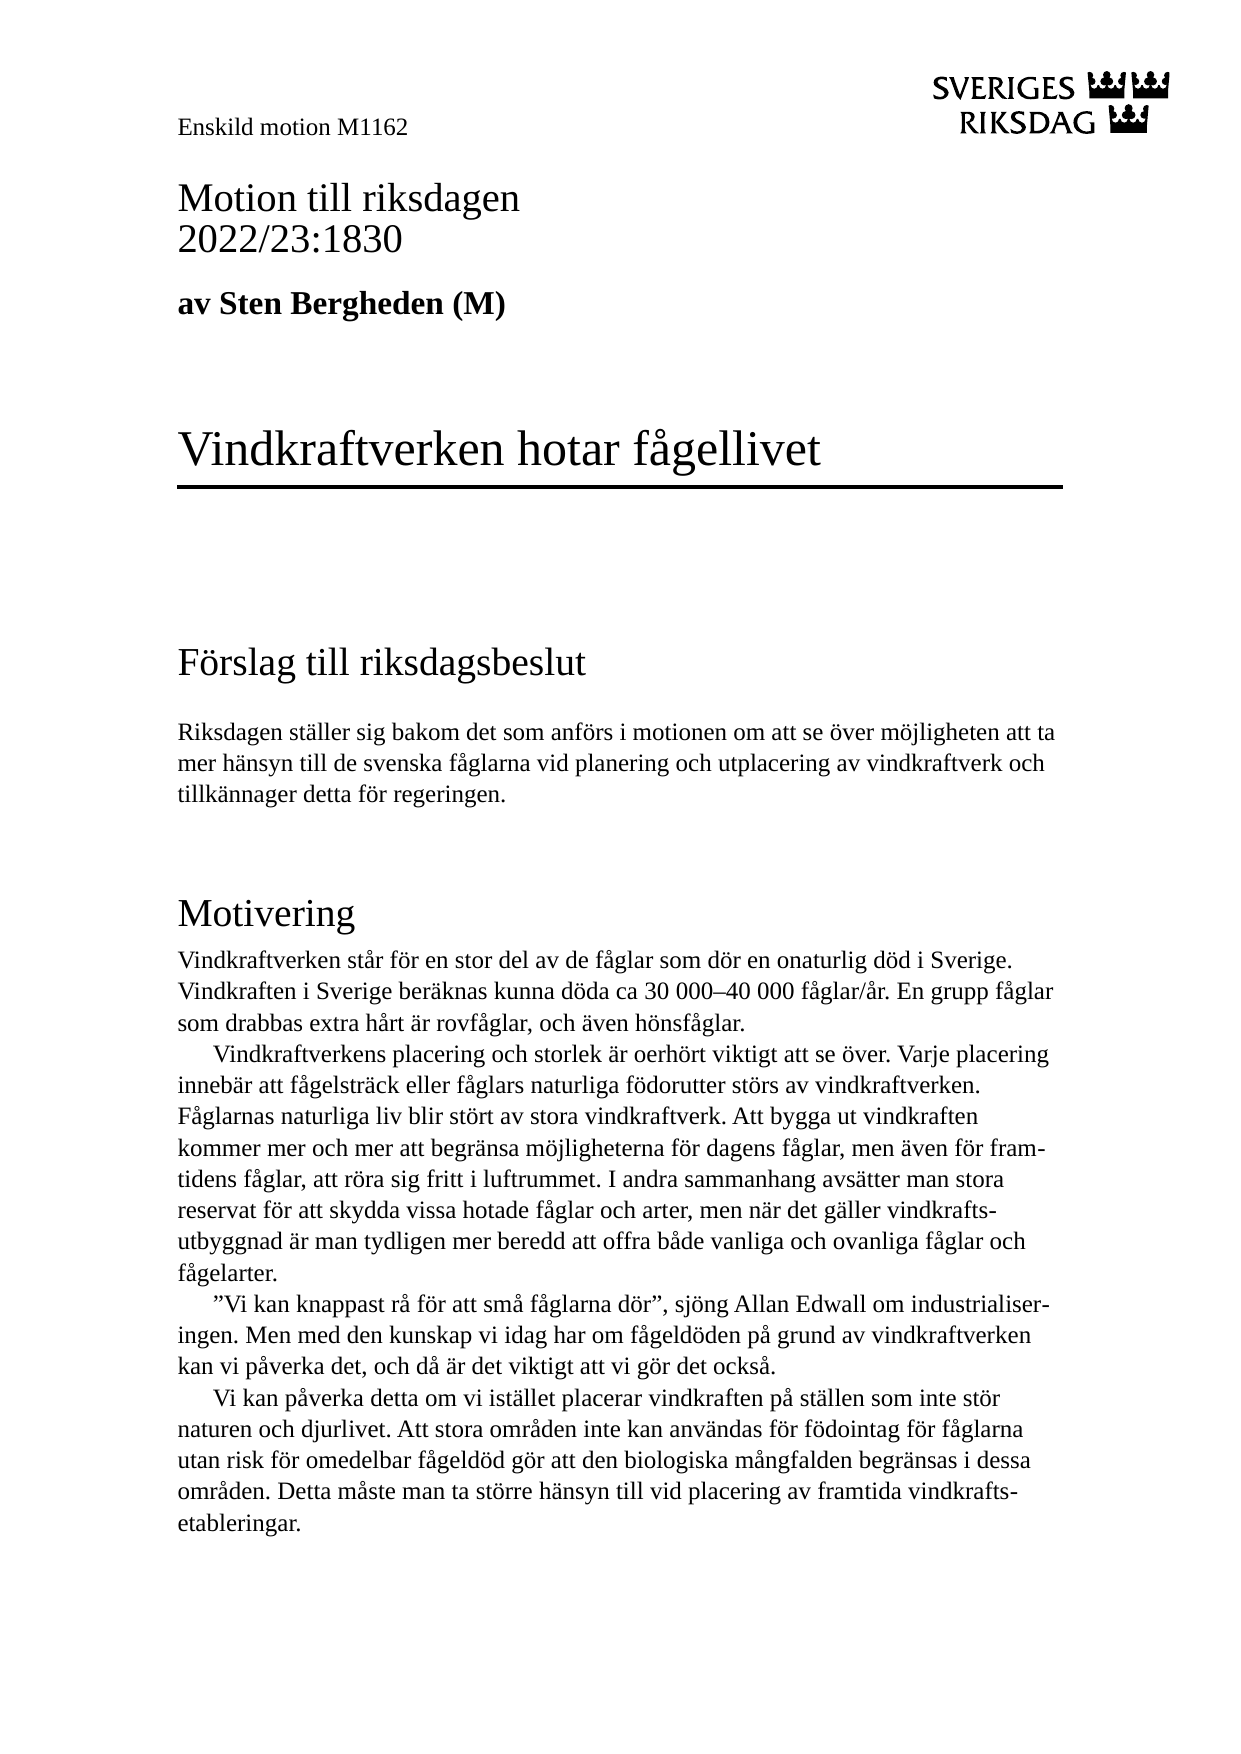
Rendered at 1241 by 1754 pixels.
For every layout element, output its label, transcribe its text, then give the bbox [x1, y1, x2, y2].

text Vindkraftverkens placering och storlek är oerhört viktigt att se över. Varje placering innebär att fågelsträck eller fåglars naturliga födorutter störs av vindkraftverken. Fåglarnas naturliga liv blir stört av stora vindkraftverk. Att bygga ut vindkraften kommer mer och mer att begränsa möjligheterna för dagens fåglar, men även för framtidens fåglar, att röra sig fritt i luftrummet. I andra sammanhang avsätter man stora reservat för att skydda vissa hotade fåglar och arter, men när det gäller vindkraftsutbyggnad är man tydligen mer beredd att offra både vanliga och ovanliga fåglar och fågelarter. [177, 1036, 1063, 1286]
text Vindkraftverken står för en stor del av de fåglar som dör en onaturlig död i Sverige. Vindkraften i Sverige beräknas kunna döda ca 30 000–40 000 fåglar/år. En grupp fåglar som drabbas extra hårt är rovfåglar, och även hönsfåglar. [177, 943, 1063, 1036]
text Vi kan påverka detta om vi istället placerar vindkraften på ställen som inte stör naturen och djurlivet. Att stora områden inte kan användas för födointag för fåglarna utan risk för omedelbar fågeldöd gör att den biologiska mångfalden begränsas i dessa områden. Detta måste man ta större hänsyn till vid placering av framtida vindkraftsetableringar. [177, 1380, 1063, 1536]
text ”Vi kan knappast rå för att små fåglarna dör”, sjöng Allan Edwall om industrialiseringen. Men med den kunskap vi idag har om fågeldöden på grund av vindkraftverken kan vi påverka det, och då är det viktigt att vi gör det också. [177, 1286, 1063, 1380]
